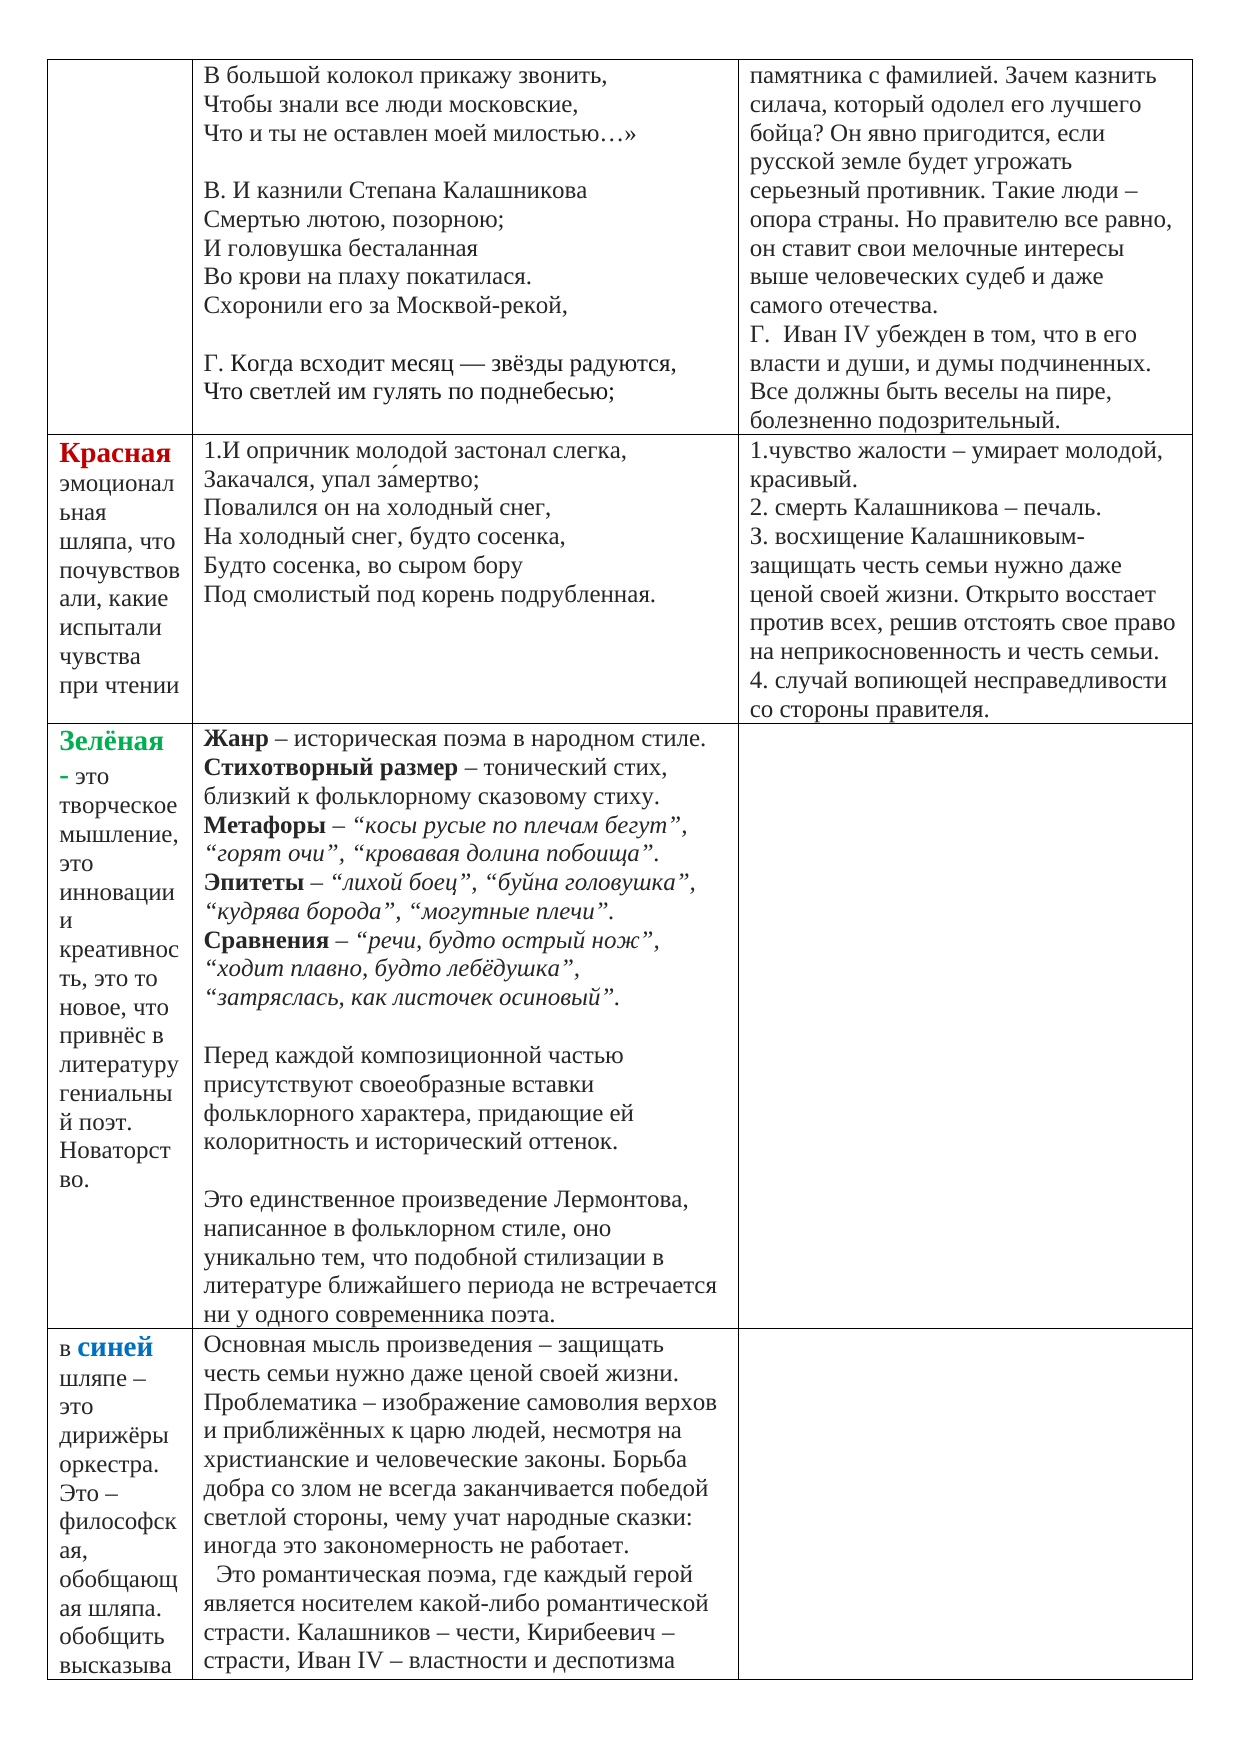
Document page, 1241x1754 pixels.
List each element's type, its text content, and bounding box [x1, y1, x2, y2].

table_cell [739, 1329, 1192, 1679]
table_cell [739, 60, 1192, 434]
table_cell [48, 60, 192, 434]
table_cell 1.И опричник молодой застонал слегка, Закачался, упал за́мертво; Повалился он на холодный снег, На холодный снег, будто сосенка, Будто сосенка, во сыром бору Под смолистый под корень подрубленная. [193, 435, 738, 722]
table_cell Зелёная - это творческое мышление, это инновации и креативность, это то новое, что привнёс в литературу гениальный поэт. Новаторство. [48, 724, 192, 1328]
table_cell Жанр – историческая поэма в народном стиле. Стихотворный размер – тонический стих, близкий к фольклорному сказовому стиху. Метафоры – “косы русые по плечам бегут”, “горят очи”, “кровавая долина побоища”. Эпитеты – “лихой боец”, “буйна головушка”, “кудрява борода”, “могутные плечи”. Сравнения – “речи, будто острый нож”, “ходит плавно, будто лебёдушка”, “затряслась, как листочек осиновый”. Перед каждой композиционной частью присутствуют своеобразные вставки фольклорного характера, придающие ей колоритность и исторический оттенок. Это единственное произведение Лермонтова, написанное в фольклорном стиле, оно уникально тем, что подобной стилизации в литературе ближайшего периода не встречается ни у одного современника поэта. [193, 724, 738, 1328]
table_cell 1.чувство жалости – умирает молодой, красивый. 2. смерть Калашникова – печаль. З. восхищение Калашниковым- защищать честь семьи нужно даже ценой своей жизни. Открыто восстает против всех, решив отстоять свое право на неприкосновенность и честь семьи. 4. случай вопиющей несправедливости со стороны правителя. [739, 435, 1192, 722]
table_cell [193, 60, 738, 434]
table_cell [739, 724, 1192, 1328]
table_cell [48, 1329, 192, 1679]
table_cell Красная эмоциональная шляпа, что почувствовали, какие испытали чувства при чтении [48, 435, 192, 722]
